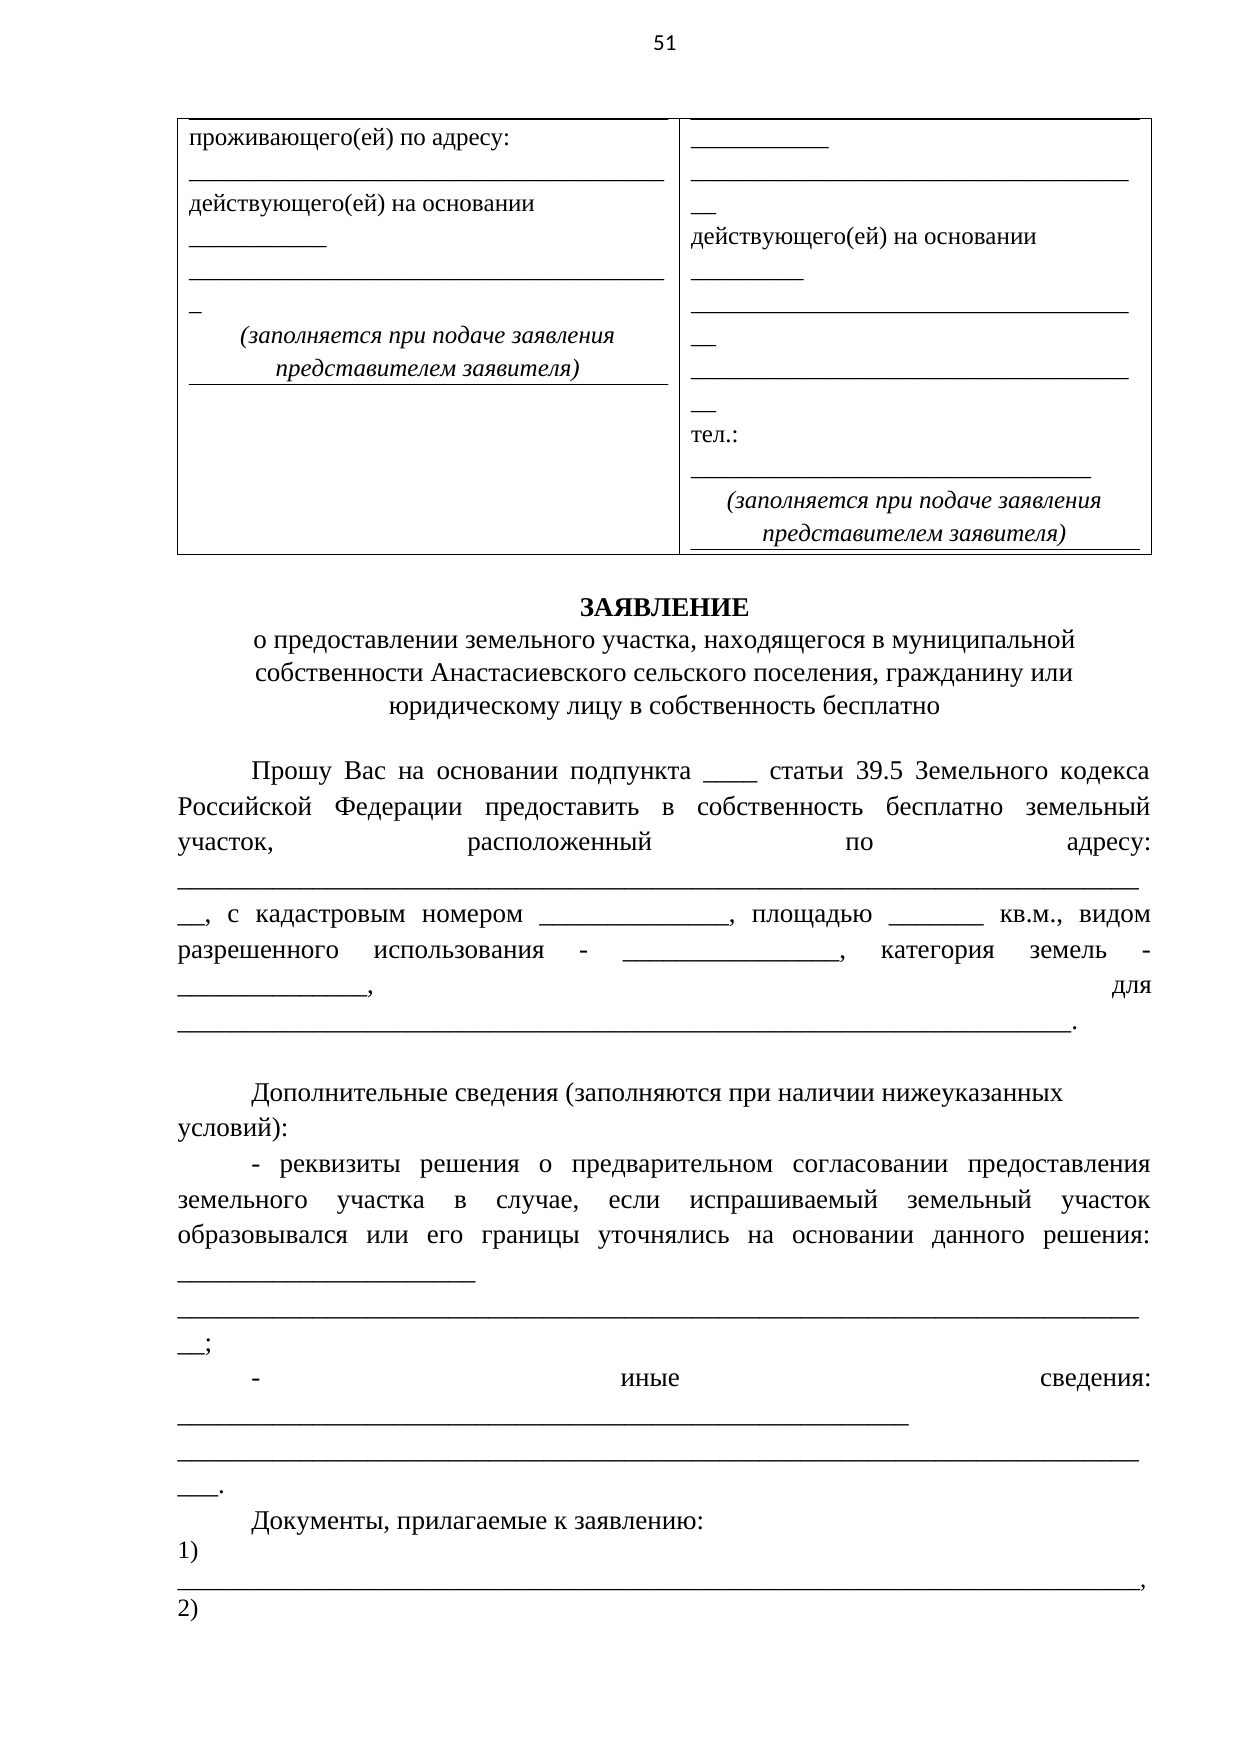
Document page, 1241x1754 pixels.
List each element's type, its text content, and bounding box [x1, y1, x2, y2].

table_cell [680, 119, 1151, 554]
text - иные сведения: ______________________________________________________ [177, 1361, 1152, 1428]
text 1) _____________________________________________________________________________, [177, 1536, 1152, 1593]
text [177, 1593, 1152, 1622]
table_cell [178, 119, 679, 554]
text Дополнительные сведения (заполняются при наличии нижеуказанных условий): [177, 1076, 1152, 1142]
text - реквизиты решения о предварительном согласовании предоставления земельного участка в случае, если испрашиваемый земельный участок образовывался или его границы уточнялись на основании данного решения: ______________________ [177, 1147, 1152, 1285]
text Прошу Вас на основании подпункта ____ статьи 39.5 Земельного кодекса Российской Федерации предоставить в собственность бесплатно земельный участок, расположенный по адресу: _________________________________________________________________________, с кадастровым номером ______________, площадью _______ кв.м., видом разрешенного использования - ________________, категория земель - ______________, для __________________________________________________________________. [177, 754, 1152, 1035]
text о предоставлении земельного участка, находящегося в муниципальной собственности Анастасиевского сельского поселения, гражданину или юридическому лицу в собственность бесплатно [177, 624, 1152, 720]
text __________________________________________________________________________. [177, 1433, 1152, 1500]
text Документы, прилагаемые к заявлению: [177, 1504, 1152, 1536]
text _________________________________________________________________________; [177, 1290, 1152, 1357]
text ЗАЯВЛЕНИЕ [177, 591, 1152, 622]
